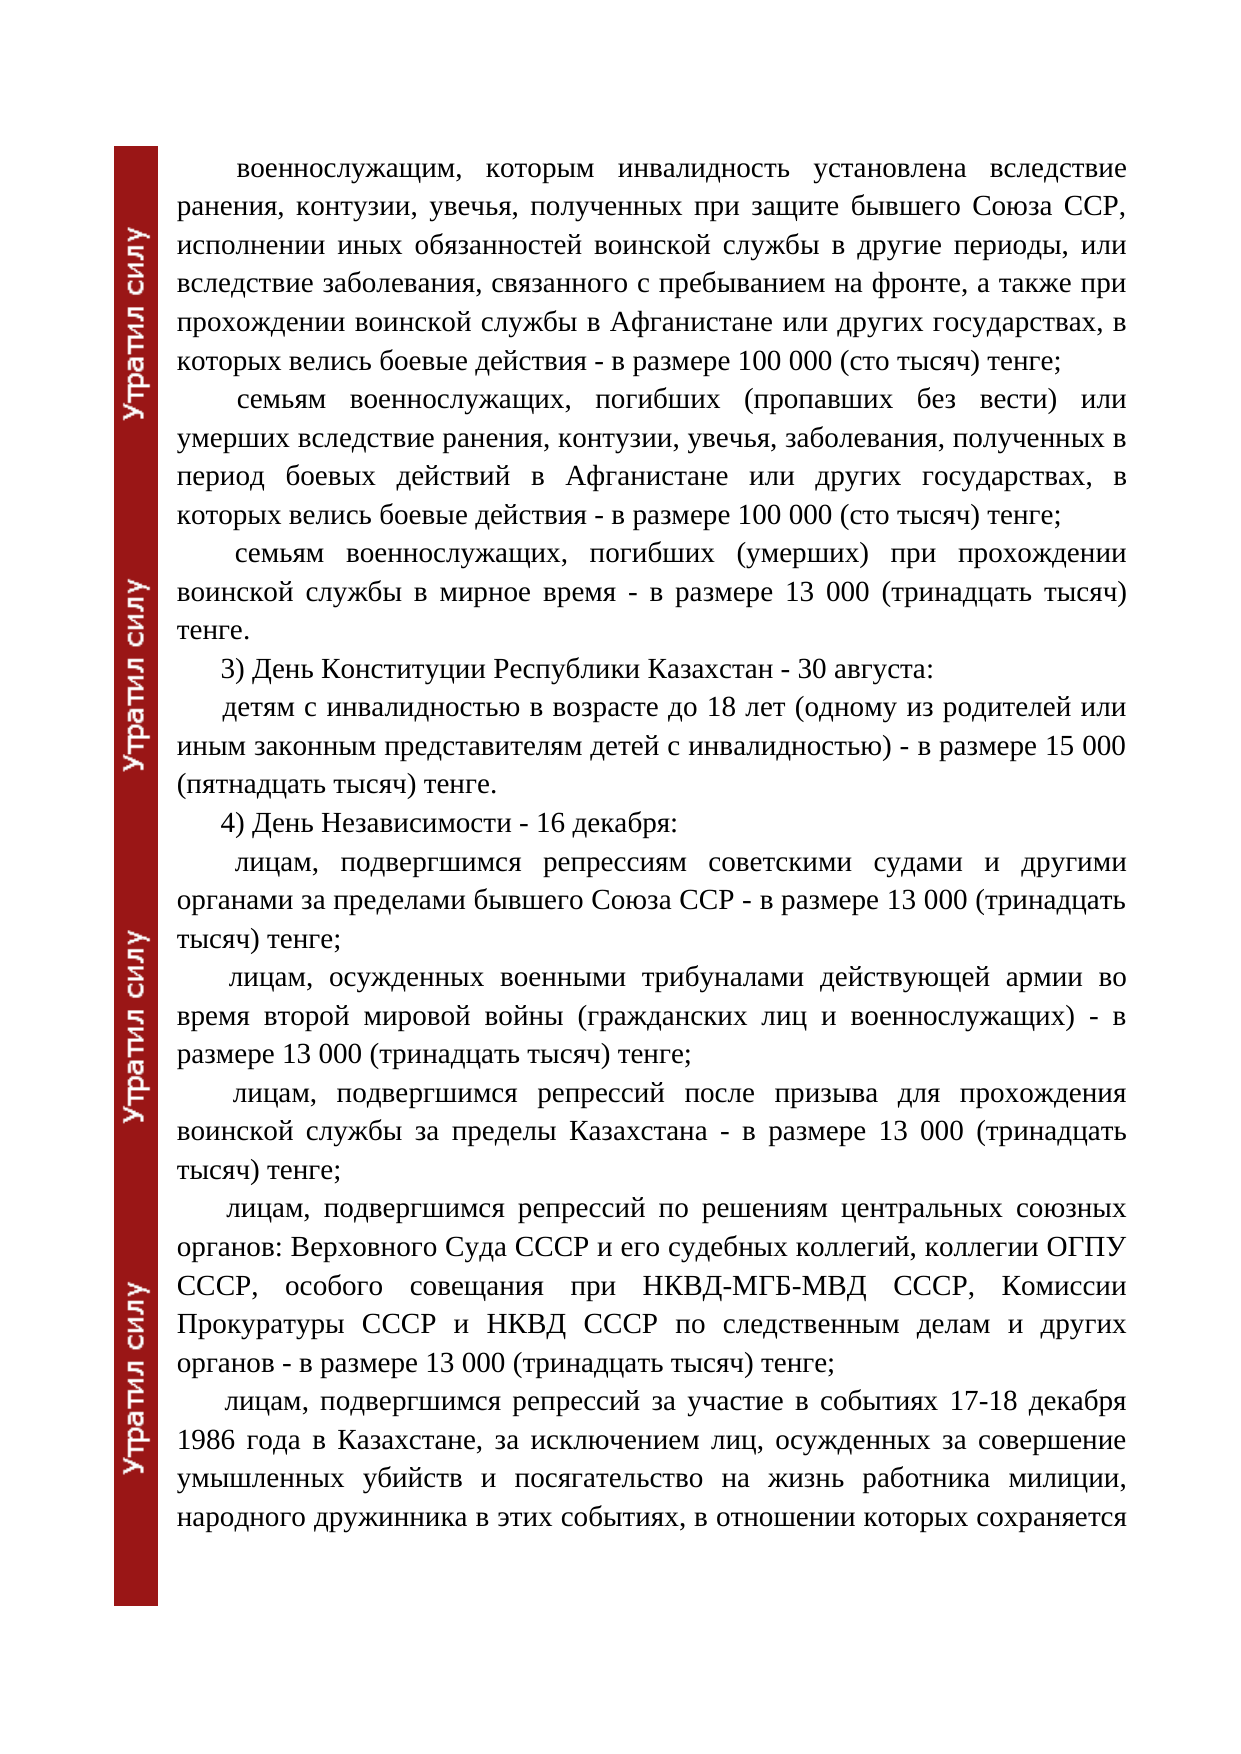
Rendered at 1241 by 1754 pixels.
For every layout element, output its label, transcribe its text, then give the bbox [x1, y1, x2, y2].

picture [114, 839, 158, 844]
picture [114, 1186, 158, 1191]
text военнослужащим, которым инвалидность установлена вследствие ранения, контузии, увечья, полученных при защите бывшего Союза ССР, исполнении иных обязанностей воинской службы в другие периоды, или вследствие заболевания, связанного с пребыванием на фронте, а также при прохождении воинской службы в Афганистане или других государствах, в которых велись боевые действия - в размере 100 000 (сто тысяч) тенге; [112, 150, 1128, 376]
text семьям военнослужащих, погибших (пропавших без вести) или умерших вследствие ранения, контузии, увечья, заболевания, полученных в период боевых действий в Афганистане или других государствах, в которых велись боевые действия - в размере 100 000 (сто тысяч) тенге; [112, 381, 1128, 530]
text лицам, подвергшимся репрессий по решениям центральных союзных органов: Верховного Суда СССР и его судебных коллегий, коллегии ОГПУ СССР, особого совещания при НКВД-МГБ-МВД СССР, Комиссии Прокуратуры СССР и НКВД СССР по следственным делам и других органов - в размере 13 000 (тринадцать тысяч) тенге; [112, 1191, 1128, 1378]
picture [114, 954, 158, 959]
text детям с инвалидностью в возрасте до 18 лет (одному из родителей или иным законным представителям детей с инвалидностью) - в размере 15 000 (пятнадцать тысяч) тенге. [112, 689, 1128, 800]
text лицам, подвергшимся репрессий после призыва для прохождения воинской службы за пределы Казахстана - в размере 13 000 (тринадцать тысяч) тенге; [112, 1075, 1128, 1186]
picture [114, 646, 158, 651]
text семьям военнослужащих, погибших (умерших) при прохождении воинской службы в мирное время - в размере 13 000 (тринадцать тысяч) тенге. [112, 535, 1128, 646]
picture [114, 1532, 158, 1606]
picture [114, 146, 158, 150]
picture [114, 800, 158, 805]
text лицам, подвергшимся репрессиям советскими судами и другими органами за пределами бывшего Союза ССР - в размере 13 000 (тринадцать тысяч) тенге; [112, 844, 1128, 954]
picture [114, 1070, 158, 1075]
text лицам, осужденных военными трибуналами действующей армии во время второй мировой войны (гражданских лиц и военнослужащих) - в размере 13 000 (тринадцать тысяч) тенге; [112, 959, 1128, 1070]
picture [114, 684, 158, 689]
picture [114, 530, 158, 535]
picture [114, 1378, 158, 1383]
picture [114, 376, 158, 381]
text 4) День Независимости - 16 декабря: [112, 805, 1128, 839]
text 3) День Конституции Республики Казахстан - 30 августа: [112, 651, 1128, 684]
